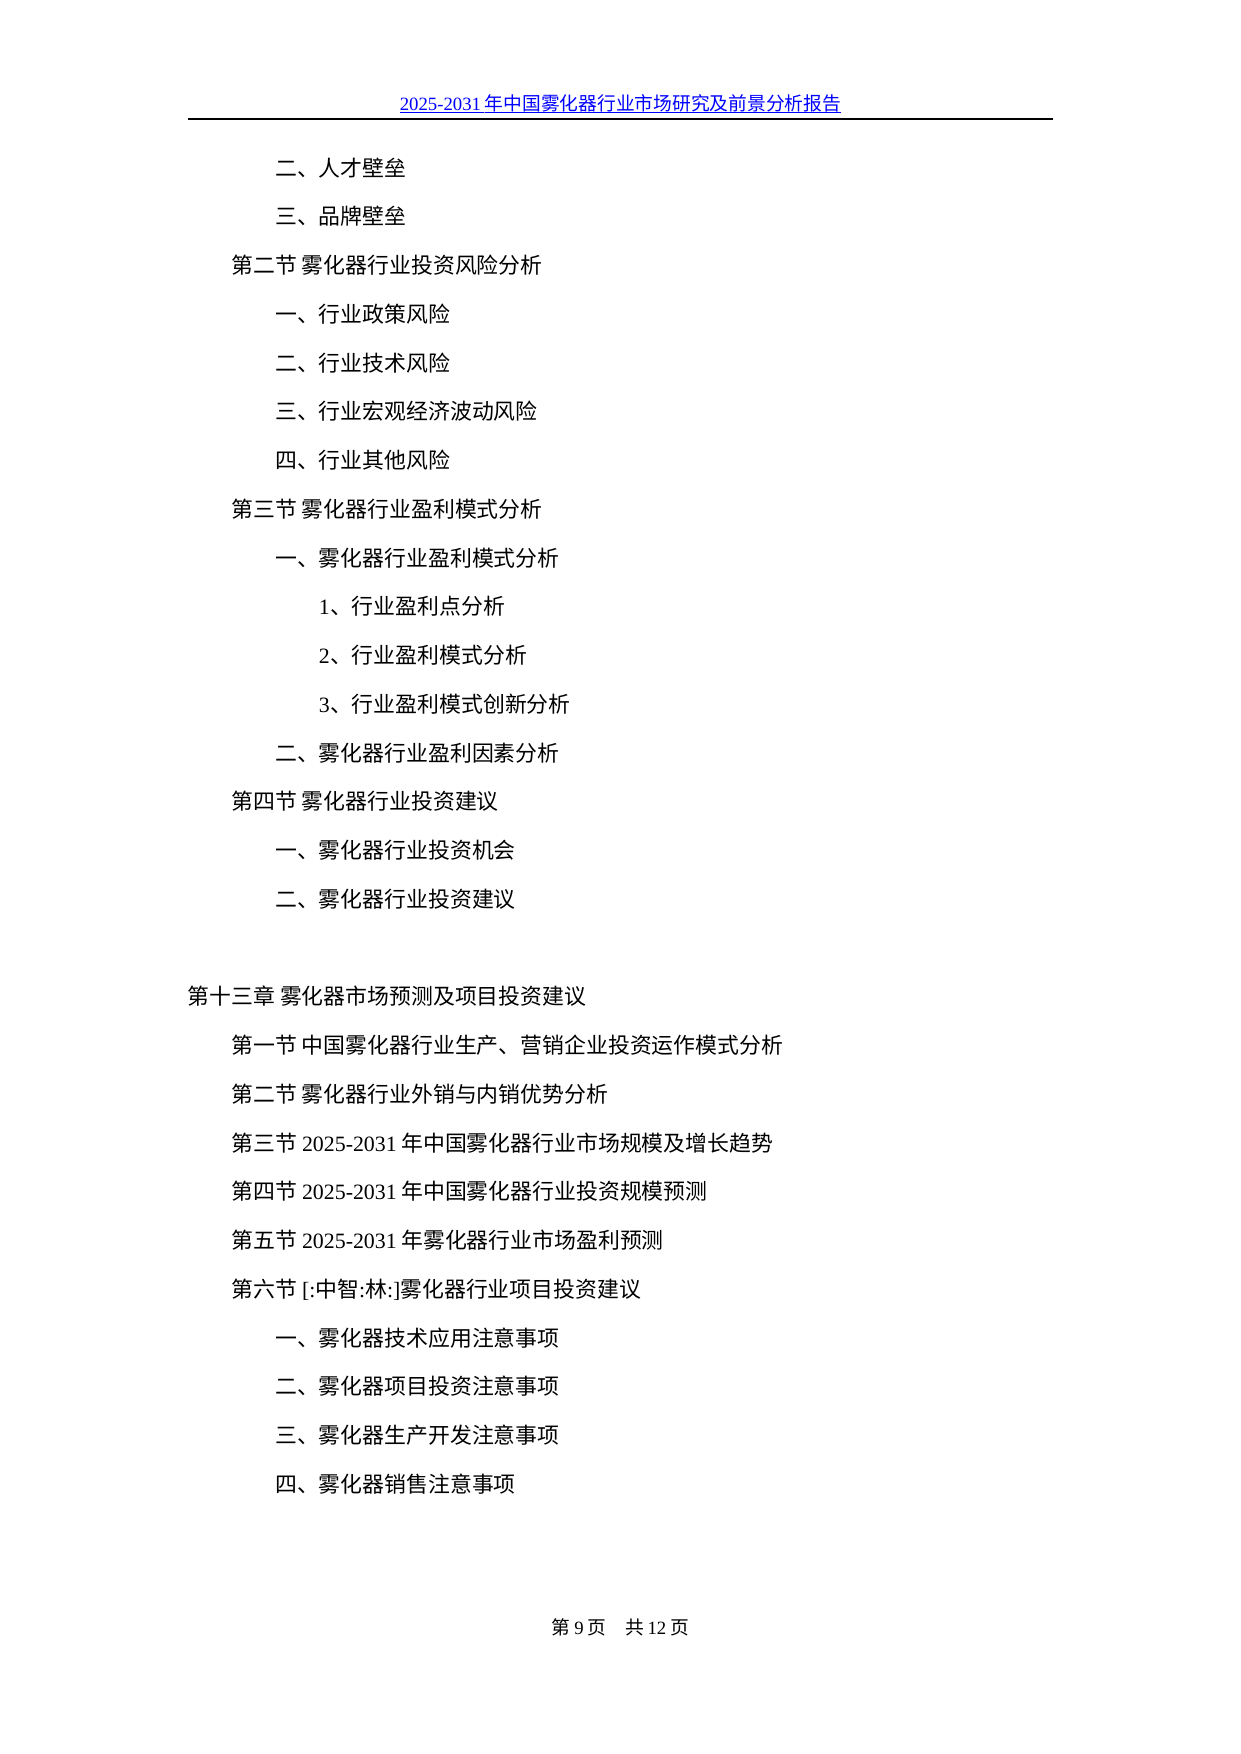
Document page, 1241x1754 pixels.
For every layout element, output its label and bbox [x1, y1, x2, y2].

text [187, 150, 1053, 1499]
